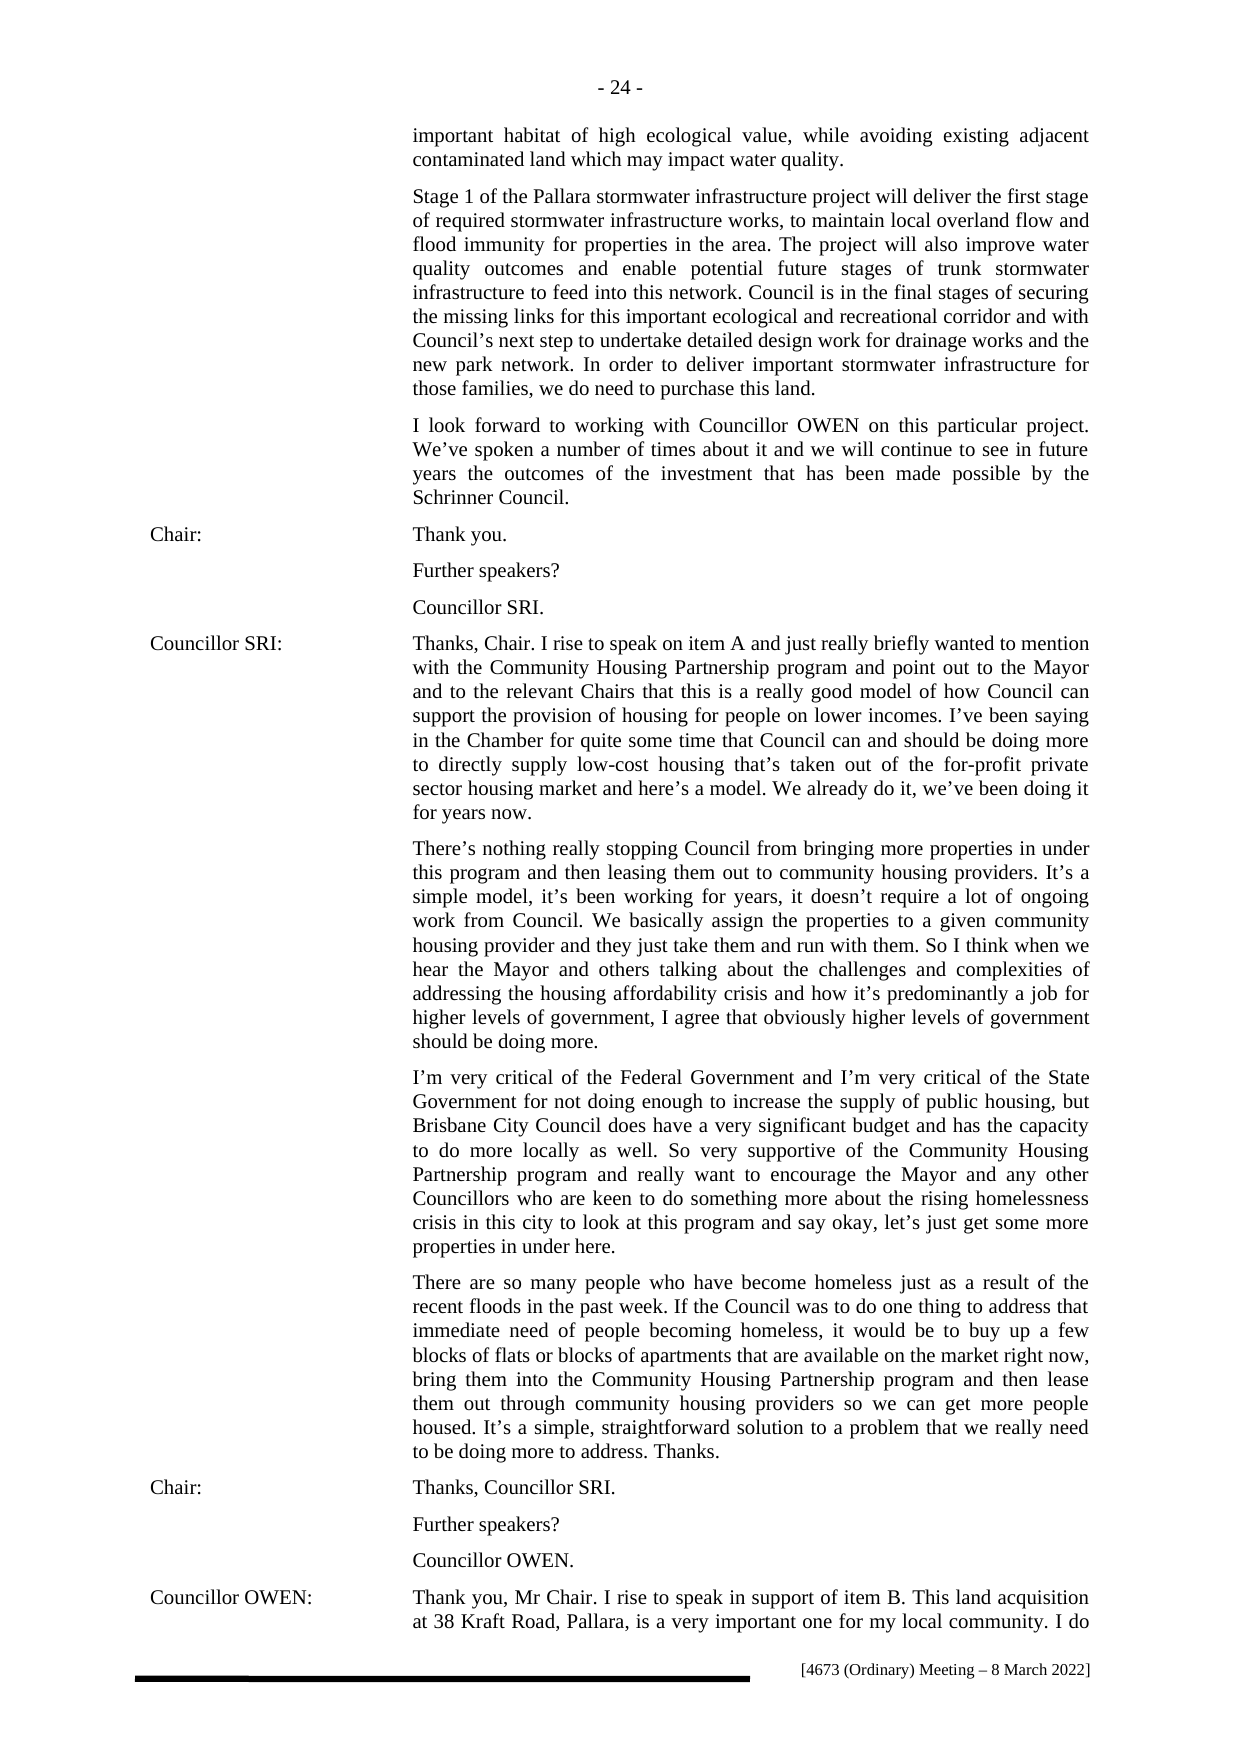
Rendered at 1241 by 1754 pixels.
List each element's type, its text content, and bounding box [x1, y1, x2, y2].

text Councillor SRI: Thanks, Chair. I rise to speak on item A and just really briefly wanted to mention with the Community Housing Partnership program and point out to the Mayor and to the relevant Chairs that this is a really good model of how Council can support the provision of housing for people on lower incomes. I’ve been saying in the Chamber for quite some time that Council can and should be doing more to directly supply low-cost housing that’s taken out of the for-profit private sector housing market and here’s a model. We already do it, we’ve been doing it for years now. [150, 631, 1090, 824]
text Stage 1 of the Pallara stormwater infrastructure project will deliver the first stage of required stormwater infrastructure works, to maintain local overland flow and flood immunity for properties in the area. The project will also improve water quality outcomes and enable potential future stages of trunk stormwater infrastructure to feed into this network. Council is in the final stages of securing the missing links for this important ecological and recreational corridor and with Council’s next step to undertake detailed design work for drainage works and the new park network. In order to deliver important stormwater infrastructure for those families, we do need to purchase this land. [150, 184, 1090, 400]
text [150, 123, 1090, 171]
text Chair: Thank you. [150, 522, 1090, 546]
text Further speakers? [150, 558, 1090, 582]
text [150, 1585, 1090, 1633]
text There are so many people who have become homeless just as a result of the recent floods in the past week. If the Council was to do one thing to address that immediate need of people becoming homeless, it would be to buy up a few blocks of flats or blocks of apartments that are available on the market right now, bring them into the Community Housing Partnership program and then lease them out through community housing providers so we can get more people housed. It’s a simple, straightforward solution to a problem that we really need to be doing more to address. Thanks. [150, 1270, 1090, 1463]
text Further speakers? [150, 1512, 1090, 1536]
text I’m very critical of the Federal Government and I’m very critical of the State Government for not doing enough to increase the supply of public housing, but Brisbane City Council does have a very significant budget and has the capacity to do more locally as well. So very supportive of the Community Housing Partnership program and really want to encourage the Mayor and any other Councillors who are keen to do something more about the rising homelessness crisis in this city to look at this program and say okay, let’s just get some more properties in under here. [150, 1065, 1090, 1258]
text Chair: Thanks, Councillor SRI. [150, 1475, 1090, 1499]
text I look forward to working with Councillor OWEN on this particular project. We’ve spoken a number of times about it and we will continue to see in future years the outcomes of the investment that has been made possible by the Schrinner Council. [150, 413, 1090, 509]
text Councillor SRI. [150, 595, 1090, 619]
text Councillor OWEN. [150, 1548, 1090, 1572]
text There’s nothing really stopping Council from bringing more properties in under this program and then leasing them out to community housing providers. It’s a simple model, it’s been working for years, it doesn’t require a lot of ongoing work from Council. We basically assign the properties to a given community housing provider and they just take them and run with them. So I think when we hear the Mayor and others talking about the challenges and complexities of addressing the housing affordability crisis and how it’s predominantly a job for higher levels of government, I agree that obviously higher levels of government should be doing more. [150, 836, 1090, 1053]
